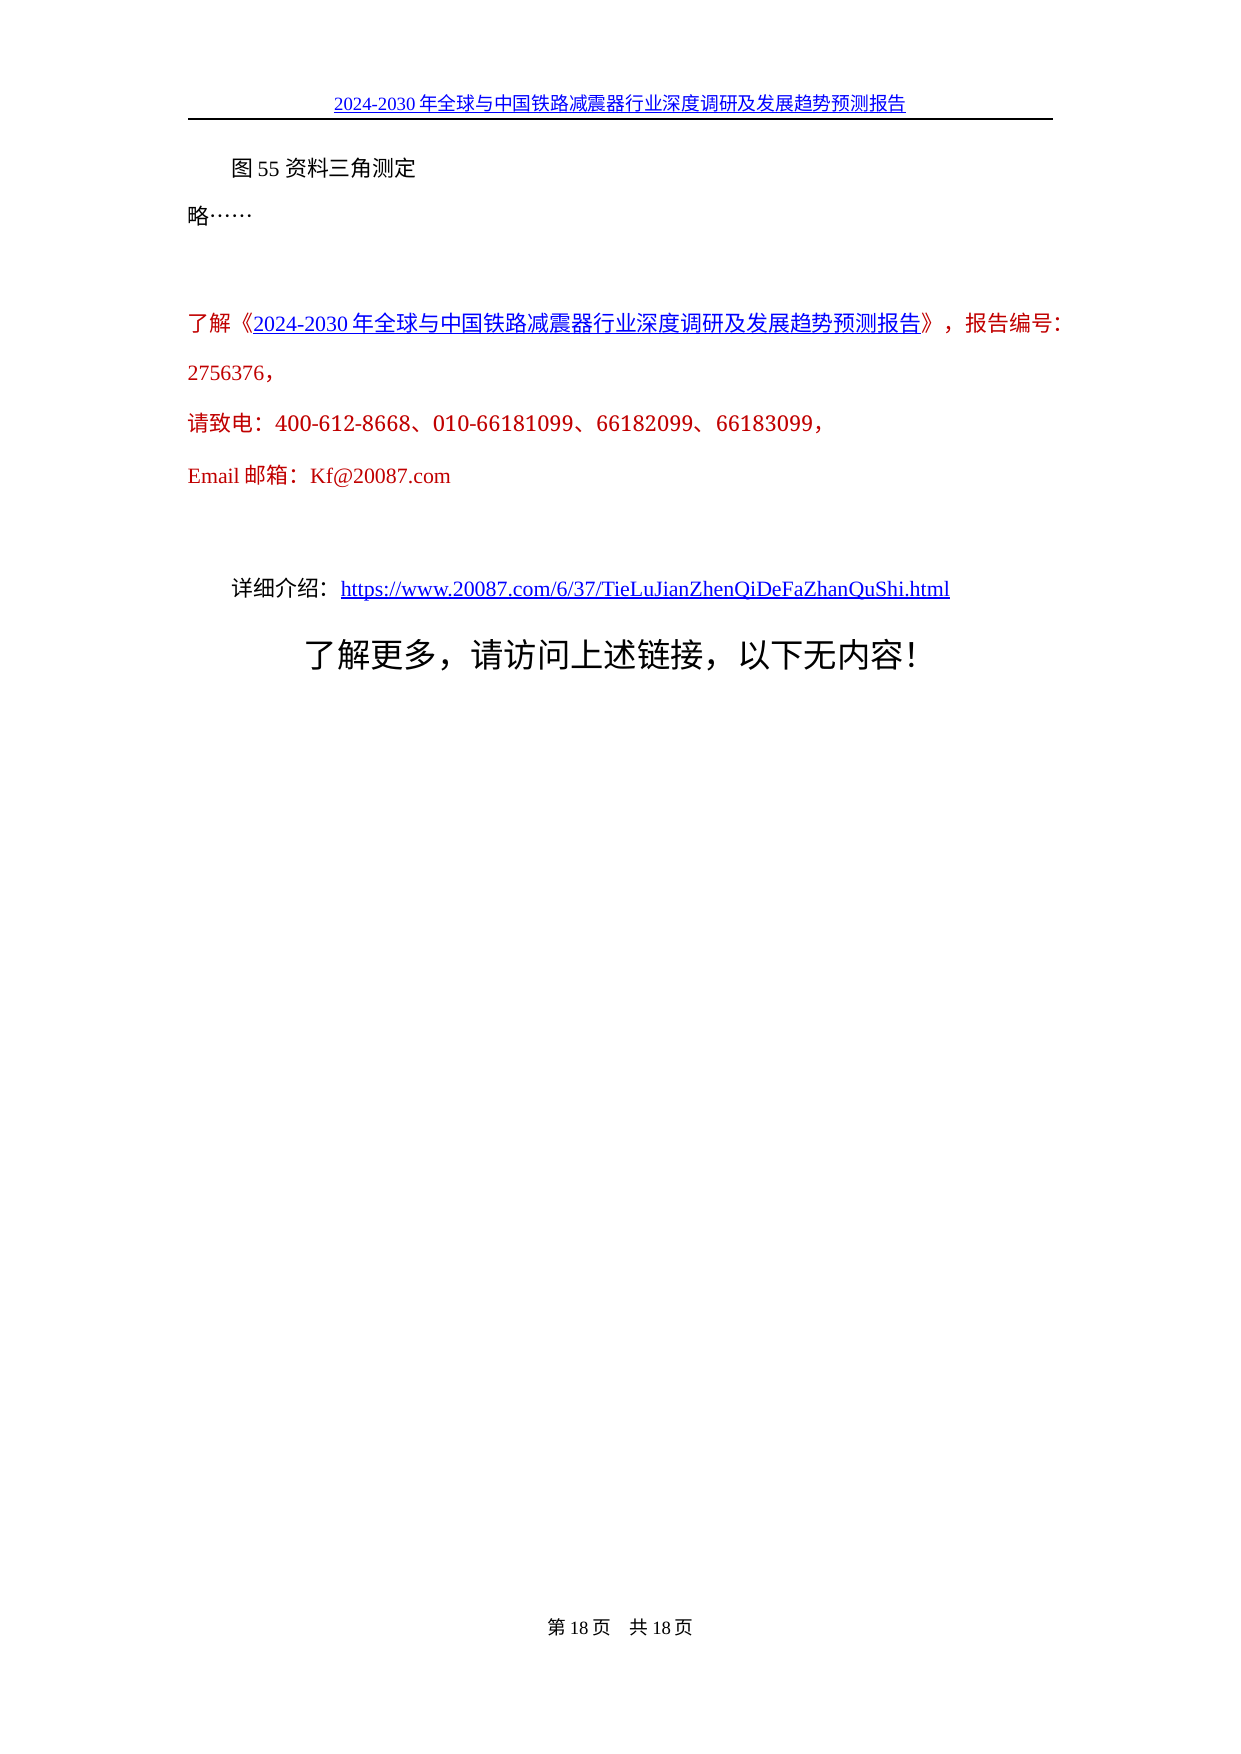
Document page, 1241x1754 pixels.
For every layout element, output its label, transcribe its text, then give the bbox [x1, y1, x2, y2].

text 详细介绍：https://www.20087.com/6/37/TieLuJianZhenQiDeFaZhanQuShi.html [187, 570, 1053, 603]
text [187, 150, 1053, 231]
text 请致电：400-612-8668、010-66181099、66182099、66183099， [187, 406, 1053, 438]
text Email邮箱：Kf@20087.com [187, 457, 1053, 490]
text 了解《2024-2030年全球与中国铁路减震器行业深度调研及发展趋势预测报告》，报告编号：2756376， [187, 305, 1053, 387]
title 了解更多，请访问上述链接，以下无内容！ [187, 620, 1053, 685]
